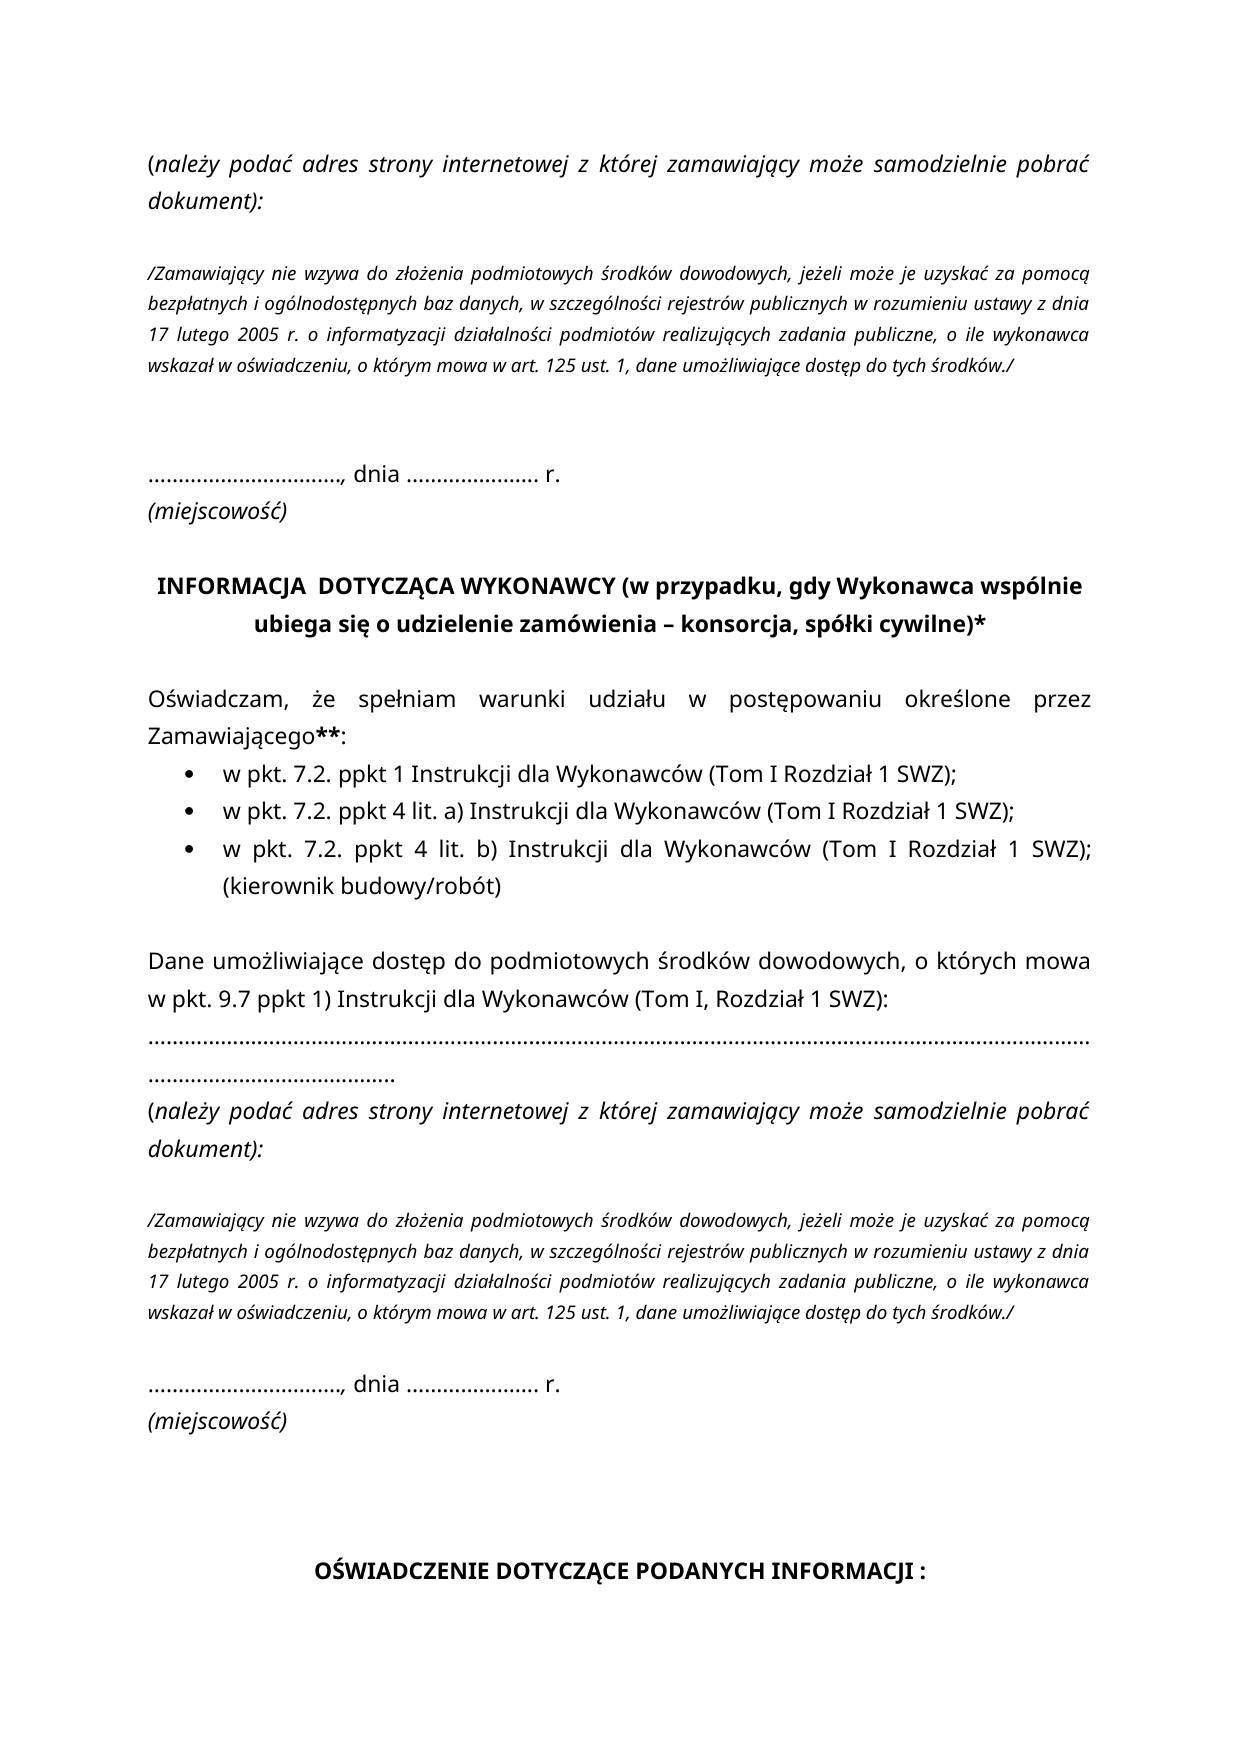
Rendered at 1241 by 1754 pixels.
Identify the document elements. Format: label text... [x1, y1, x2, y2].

text INFORMACJA DOTYCZĄCA WYKONAWCY (w przypadku, gdy Wykonawca wspólnie ubiega się o udzielenie zamówienia – konsorcja, spółki cywilne)* [148, 570, 1093, 639]
text OŚWIADCZENIE DOTYCZĄCE PODANYCH INFORMACJI : [148, 1555, 1093, 1586]
text /Zamawiający nie wzywa do złożenia podmiotowych środków dowodowych, jeżeli może je uzyskać za pomocą bezpłatnych i ogólnodostępnych baz danych, w szczególności rejestrów publicznych w rozumieniu ustawy z dnia 17 lutego 2005 r. o informatyzacji działalności podmiotów realizujących zadania publiczne, o ile wykonawca wskazał w oświadczeniu, o którym mowa w art. 125 ust. 1, dane umożliwiające dostęp do tych środków./ [148, 1208, 1093, 1325]
text Dane umożliwiające dostęp do podmiotowych środków dowodowych, o których mowa w pkt. 9.7 ppkt 1) Instrukcji dla Wykonawców (Tom I, Rozdział 1 SWZ): [148, 945, 1093, 1014]
text (miejscowość) [148, 1405, 1093, 1436]
text /Zamawiający nie wzywa do złożenia podmiotowych środków dowodowych, jeżeli może je uzyskać za pomocą bezpłatnych i ogólnodostępnych baz danych, w szczególności rejestrów publicznych w rozumieniu ustawy z dnia 17 lutego 2005 r. o informatyzacji działalności podmiotów realizujących zadania publiczne, o ile wykonawca wskazał w oświadczeniu, o którym mowa w art. 125 ust. 1, dane umożliwiające dostęp do tych środków./ [148, 260, 1093, 377]
list w pkt. 7.2. ppkt 4 lit. a) Instrukcji dla Wykonawców (Tom I Rozdział 1 SWZ); [185, 795, 1093, 826]
text Oświadczam, że spełniam warunki udziału w postępowaniu określone przez Zamawiającego**: [148, 683, 1093, 751]
text (miejscowość) [148, 495, 1093, 526]
list w pkt. 7.2. ppkt 4 lit. b) Instrukcji dla Wykonawców (Tom I Rozdział 1 SWZ); (kierownik budowy/robót) [185, 833, 1093, 901]
text …………………….……., dnia …………………. r. [148, 1368, 1093, 1399]
text …………………….……., dnia …………………. r. [148, 458, 1093, 489]
text (należy podać adres strony internetowej z której zamawiający może samodzielnie pobrać dokument): [148, 148, 1093, 216]
text …………………………………………………………………………………………………………………………………………………………………………….. [148, 1020, 1093, 1089]
text (należy podać adres strony internetowej z której zamawiający może samodzielnie pobrać dokument): [148, 1095, 1093, 1164]
list w pkt. 7.2. ppkt 1 Instrukcji dla Wykonawców (Tom I Rozdział 1 SWZ); [185, 758, 1093, 789]
